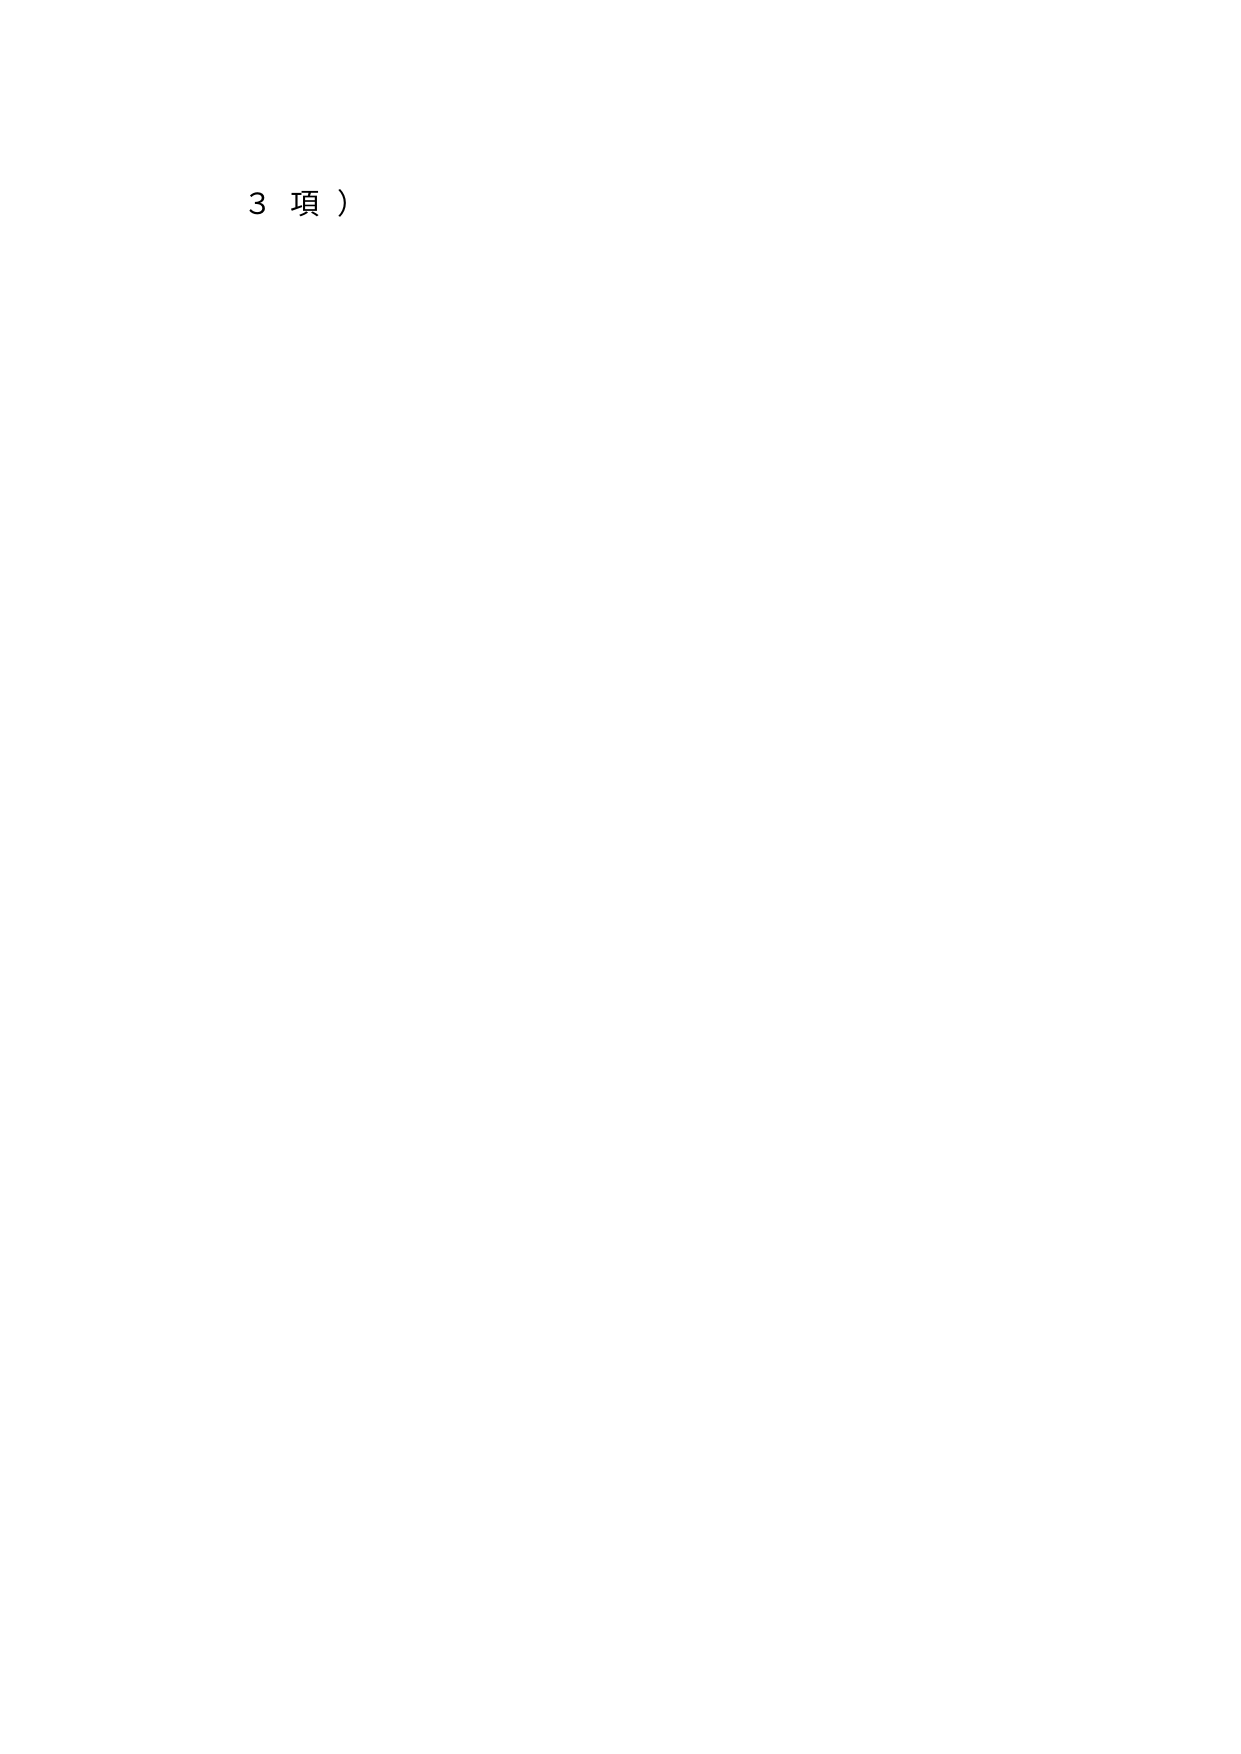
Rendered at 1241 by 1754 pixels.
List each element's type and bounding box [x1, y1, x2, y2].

text [238, 178, 1091, 225]
